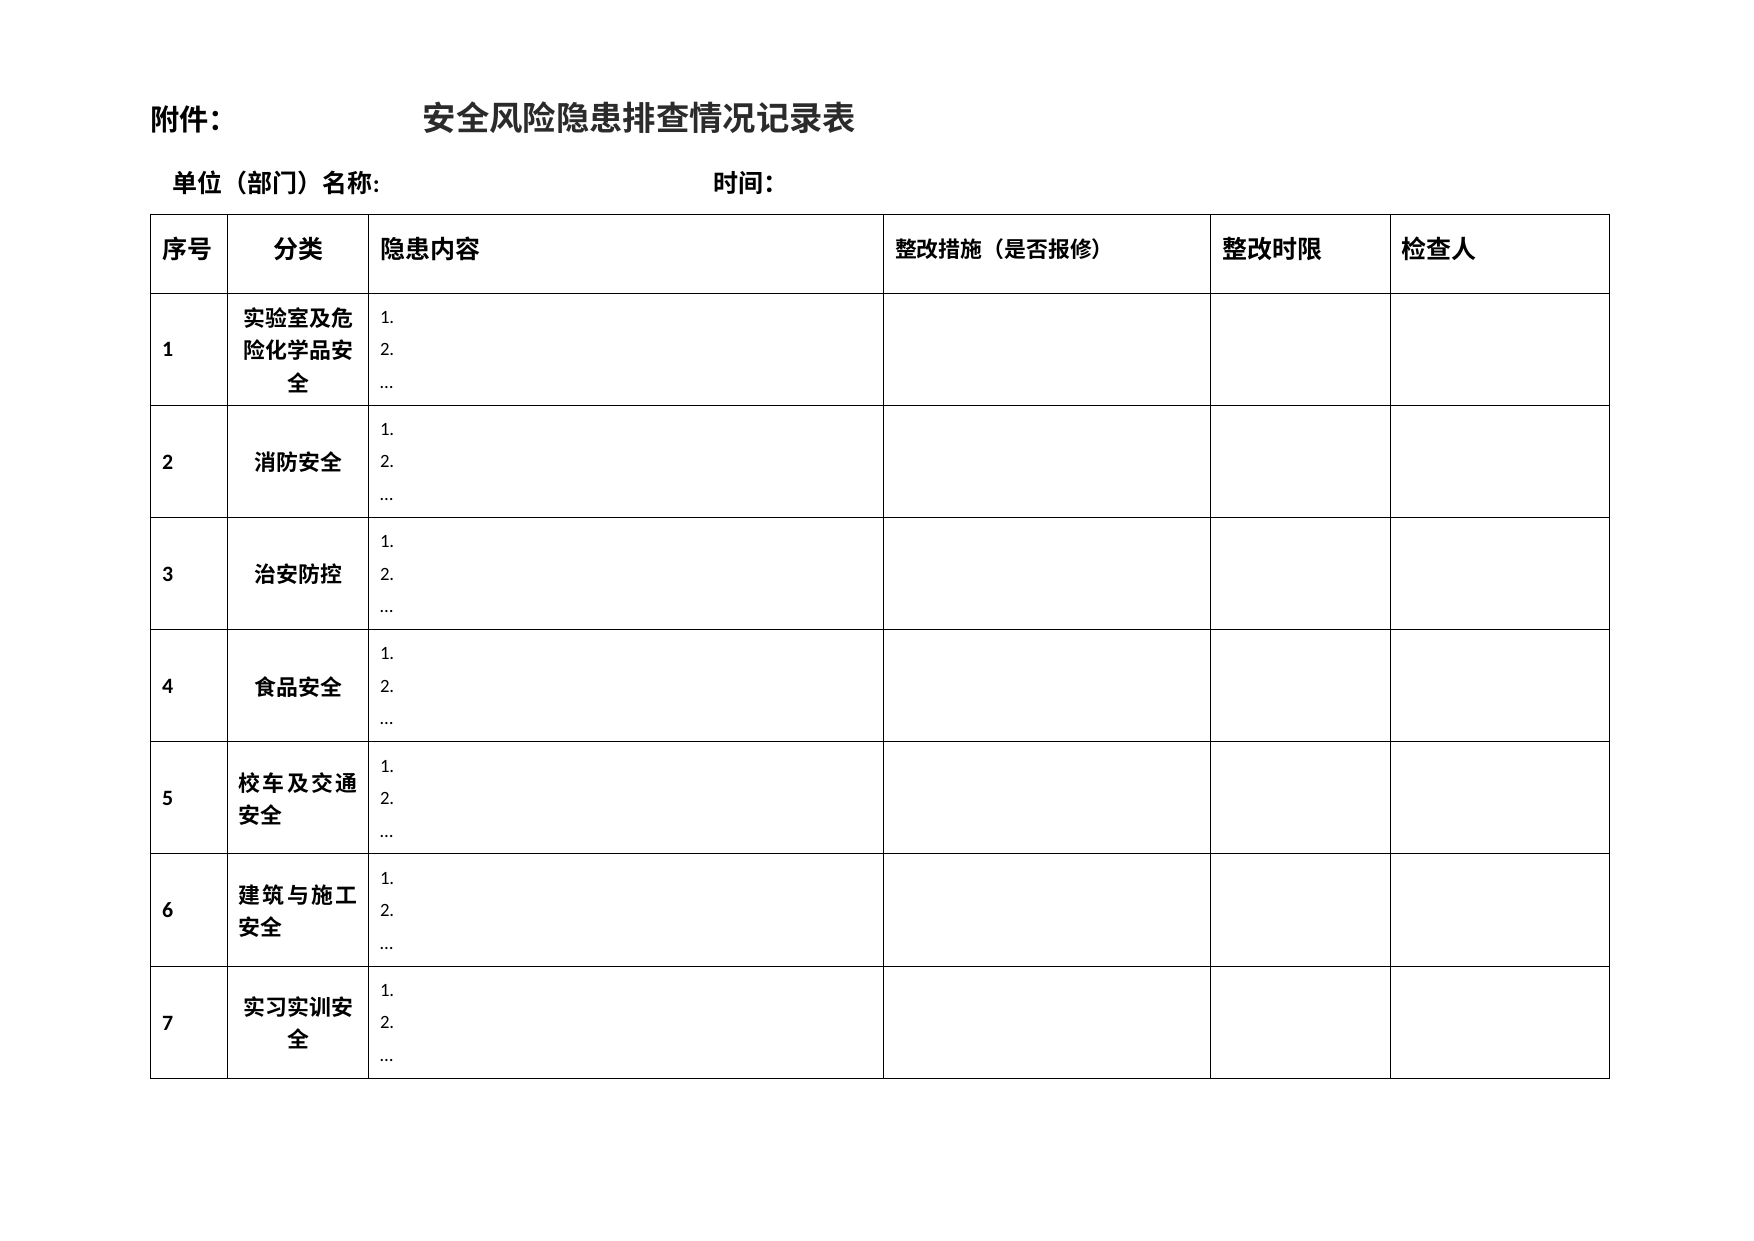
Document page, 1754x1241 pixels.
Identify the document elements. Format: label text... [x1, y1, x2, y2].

table_cell 1 [151, 294, 227, 404]
table_cell 1. 2. … [369, 518, 883, 629]
table_cell [1391, 742, 1609, 853]
table_cell 7 [151, 967, 227, 1078]
table_header 隐患内容 [369, 215, 883, 292]
table_cell 2 [151, 406, 227, 517]
table_cell [1391, 294, 1609, 404]
table_cell [1211, 854, 1390, 966]
table_cell 1. 2. … [369, 406, 883, 517]
text 单位（部门）名称: 时间： [150, 149, 1604, 214]
table_cell [884, 294, 1210, 404]
table_cell [884, 518, 1210, 629]
table_cell [1391, 518, 1609, 629]
text 附件： 安全风险隐患排查情况记录表 [150, 84, 1604, 149]
table_cell [884, 630, 1210, 741]
table_cell 3 [151, 518, 227, 629]
table_header 检查人 [1391, 215, 1609, 292]
table_cell [884, 406, 1210, 517]
table_cell 实验室及危险化学品安全 [228, 294, 368, 404]
table_cell [1211, 742, 1390, 853]
table_cell [1211, 630, 1390, 741]
table_cell 1. 2. … [369, 294, 883, 404]
table_cell [1211, 518, 1390, 629]
table_cell [1391, 630, 1609, 741]
table_cell [1391, 854, 1609, 966]
table_cell [884, 742, 1210, 853]
table_cell 治安防控 [228, 518, 368, 629]
table_cell [884, 967, 1210, 1078]
table_header 整改措施（是否报修） [884, 215, 1210, 292]
table_cell 1. 2. … [369, 854, 883, 966]
table_cell [1211, 967, 1390, 1078]
table_cell [1211, 406, 1390, 517]
table_cell 1. 2. … [369, 967, 883, 1078]
table_cell 食品安全 [228, 630, 368, 741]
table_cell 实习实训安全 [228, 967, 368, 1078]
table_header 整改时限 [1211, 215, 1390, 292]
table_cell [1391, 406, 1609, 517]
table_header 序号 [151, 215, 227, 292]
table_cell 消防安全 [228, 406, 368, 517]
table_cell 5 [151, 742, 227, 853]
table_header 分类 [228, 215, 368, 292]
table_cell 4 [151, 630, 227, 741]
table_cell 6 [151, 854, 227, 966]
table_cell [884, 854, 1210, 966]
table_cell 1. 2. … [369, 630, 883, 741]
table_cell 校车及交通安全 [228, 742, 368, 853]
table_cell 建筑与施工安全 [228, 854, 368, 966]
table_cell [1391, 967, 1609, 1078]
table_cell [1211, 294, 1390, 404]
table_cell 1. 2. … [369, 742, 883, 853]
